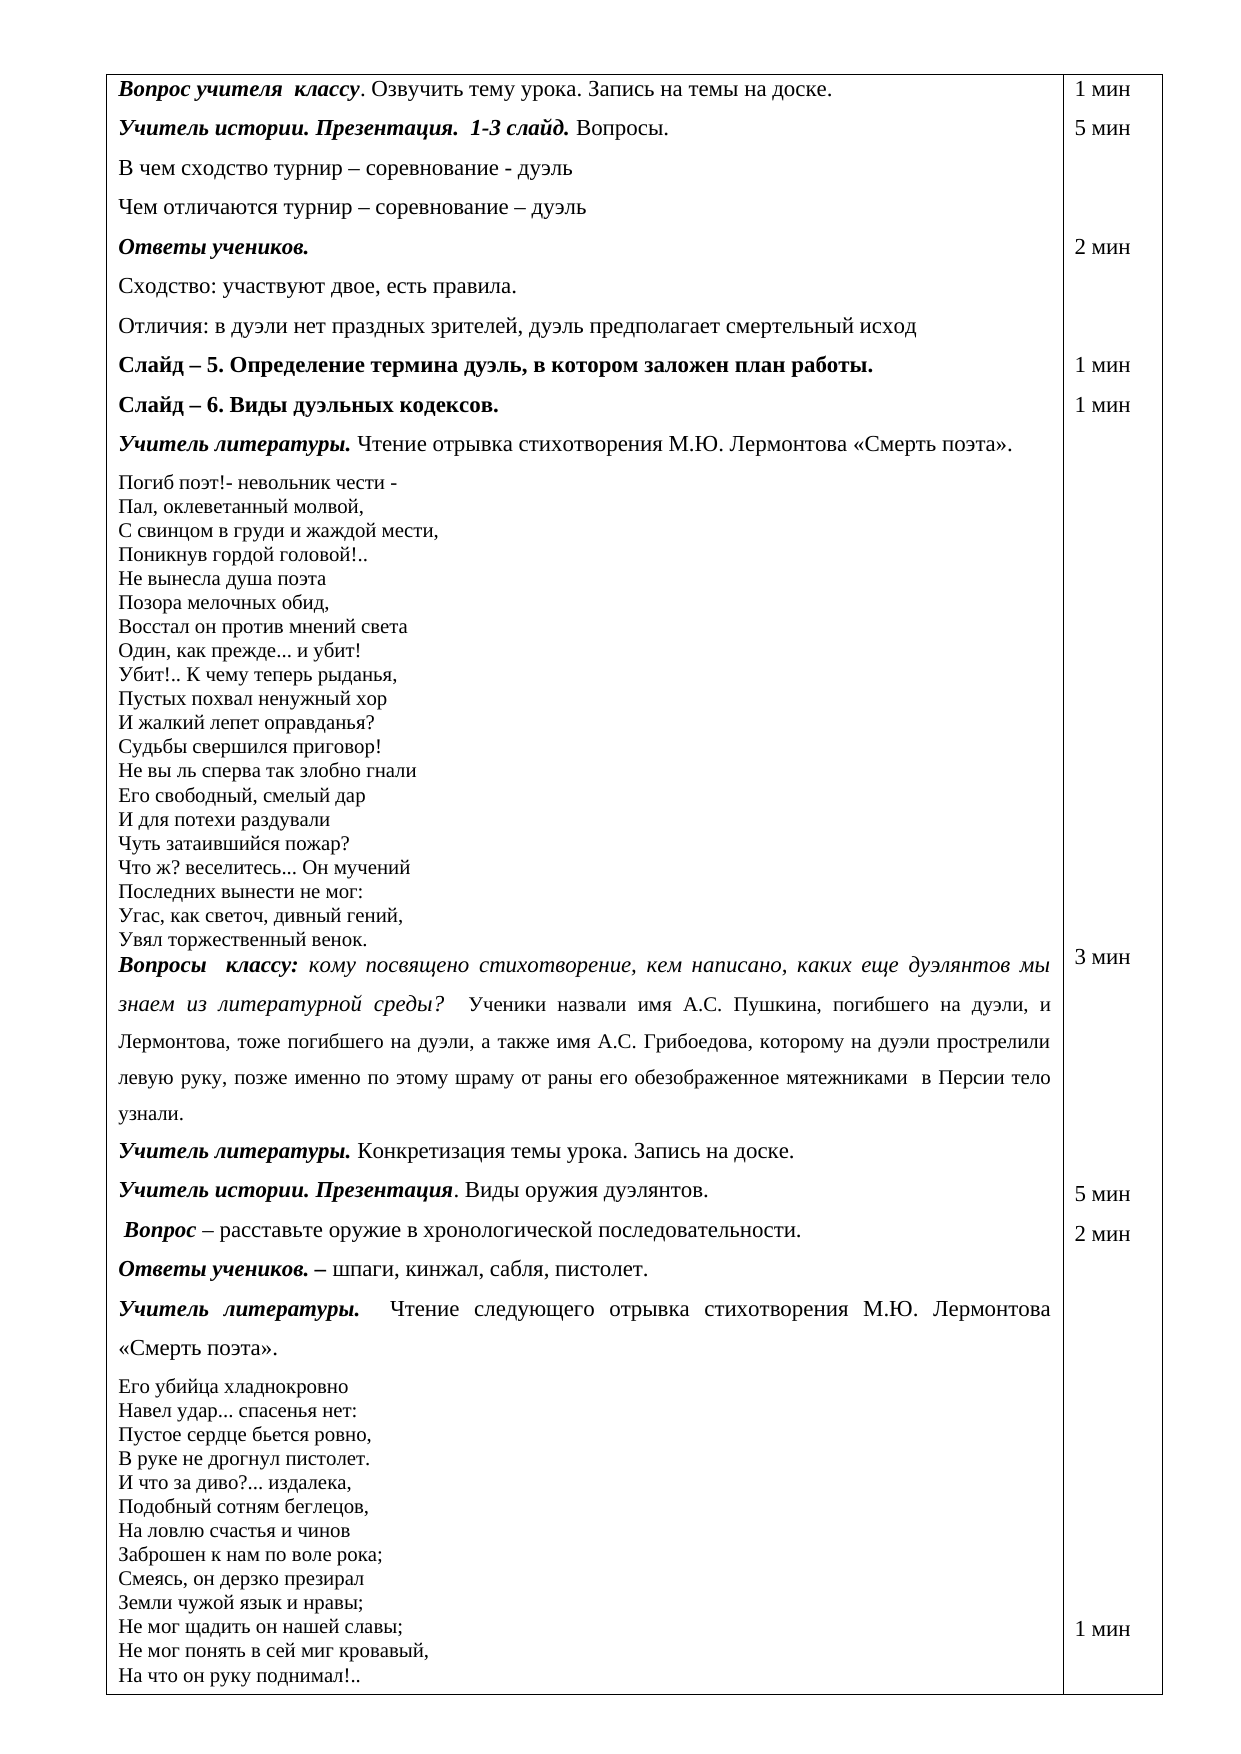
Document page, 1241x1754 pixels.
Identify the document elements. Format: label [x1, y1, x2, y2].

table_cell [107, 75, 1063, 1693]
table_cell [1064, 75, 1162, 1693]
